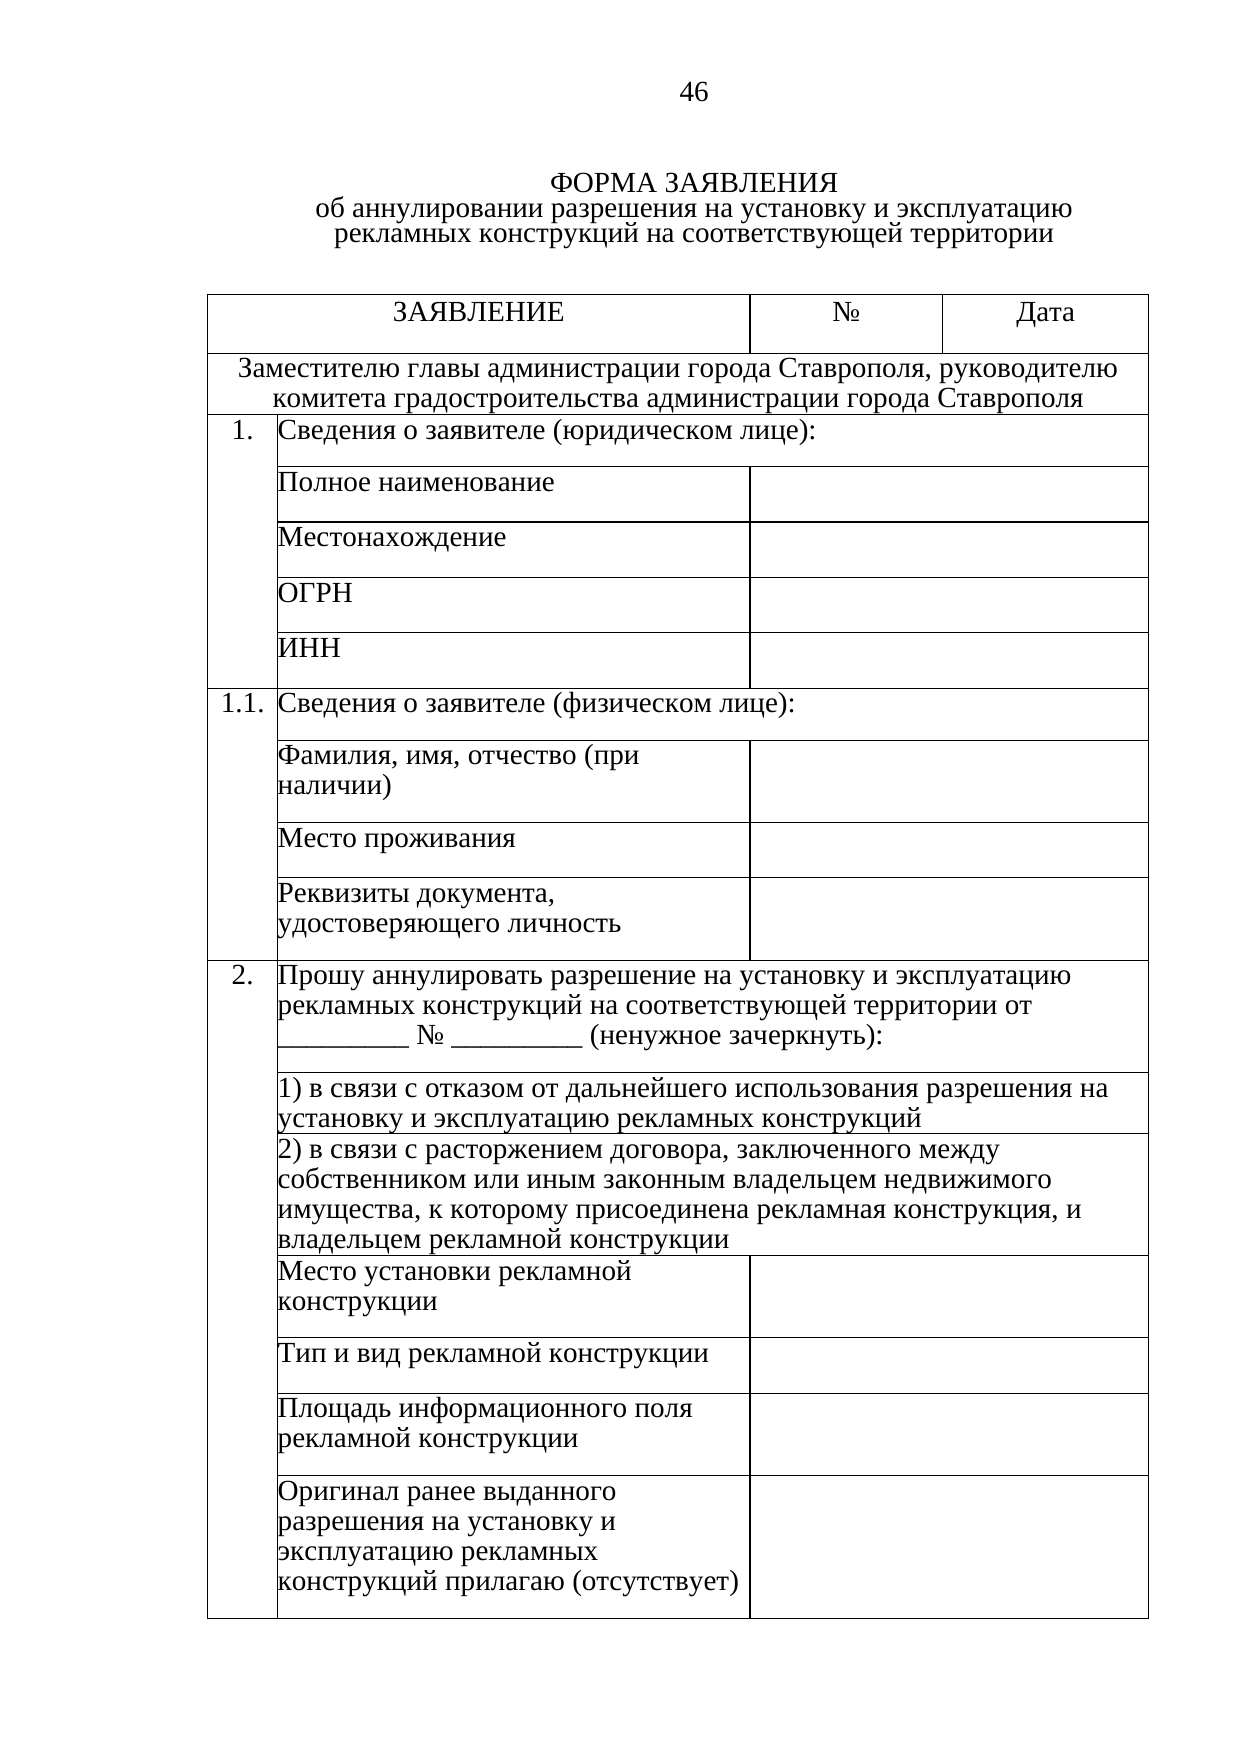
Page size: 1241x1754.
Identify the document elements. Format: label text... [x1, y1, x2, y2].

table_cell [751, 1394, 1148, 1475]
table_cell Место установки рекламной конструкции [278, 1256, 749, 1337]
text об аннулировании разрешения на установку и эксплуатацию [207, 198, 1181, 223]
text ФОРМА ЗАЯВЛЕНИЯ [207, 173, 1181, 198]
table_cell [751, 1476, 1148, 1617]
table_cell [751, 1338, 1148, 1393]
table_cell 2. [208, 961, 277, 1617]
table_cell ОГРН [278, 578, 749, 632]
table_cell [751, 823, 1148, 877]
table_cell [751, 1256, 1148, 1337]
table_cell 2) в связи с расторжением договора, заключенного между собственником или иным законным владельцем недвижимого имущества, к которому присоединена рекламная конструкция, и владельцем рекламной конструкции [278, 1134, 1148, 1255]
table_cell Тип и вид рекламной конструкции [278, 1338, 749, 1393]
table_cell Сведения о заявителе (юридическом лице): [278, 415, 1148, 466]
table_cell Местонахождение [278, 523, 749, 577]
table_cell Площадь информационного поля рекламной конструкции [278, 1394, 749, 1475]
text рекламных конструкций на соответствующей территории [207, 223, 1181, 248]
table_cell [751, 578, 1148, 632]
table_cell Место проживания [278, 823, 749, 877]
table_cell Сведения о заявителе (физическом лице): [278, 689, 1148, 740]
table_cell Заместителю главы администрации города Ставрополя, руководителю комитета градостроительства администрации города Ставрополя [208, 354, 1148, 414]
table_header ЗАЯВЛЕНИЕ [208, 295, 749, 353]
table_cell Прошу аннулировать разрешение на установку и эксплуатацию рекламных конструкций на соответствующей территории от _________ № _________ (ненужное зачеркнуть): [278, 961, 1148, 1072]
table_cell Оригинал ранее выданного разрешения на установку и эксплуатацию рекламных конструкций прилагаю (отсутствует) [278, 1476, 749, 1617]
table_cell [751, 467, 1148, 521]
table_cell [751, 523, 1148, 577]
table_cell ИНН [278, 633, 749, 688]
table_cell 1. [208, 415, 277, 688]
table_cell 1.1. [208, 689, 277, 959]
table_cell [751, 633, 1148, 688]
table_cell Реквизиты документа, удостоверяющего личность [278, 878, 749, 959]
table_header Дата [943, 295, 1148, 353]
table_cell 1) в связи с отказом от дальнейшего использования разрешения на установку и эксплуатацию рекламных конструкций [278, 1073, 1148, 1133]
table_cell Полное наименование [278, 467, 749, 521]
table_header № [751, 295, 942, 353]
table_cell Фамилия, имя, отчество (при наличии) [278, 741, 749, 822]
table_cell [751, 878, 1148, 959]
table_cell [751, 741, 1148, 822]
